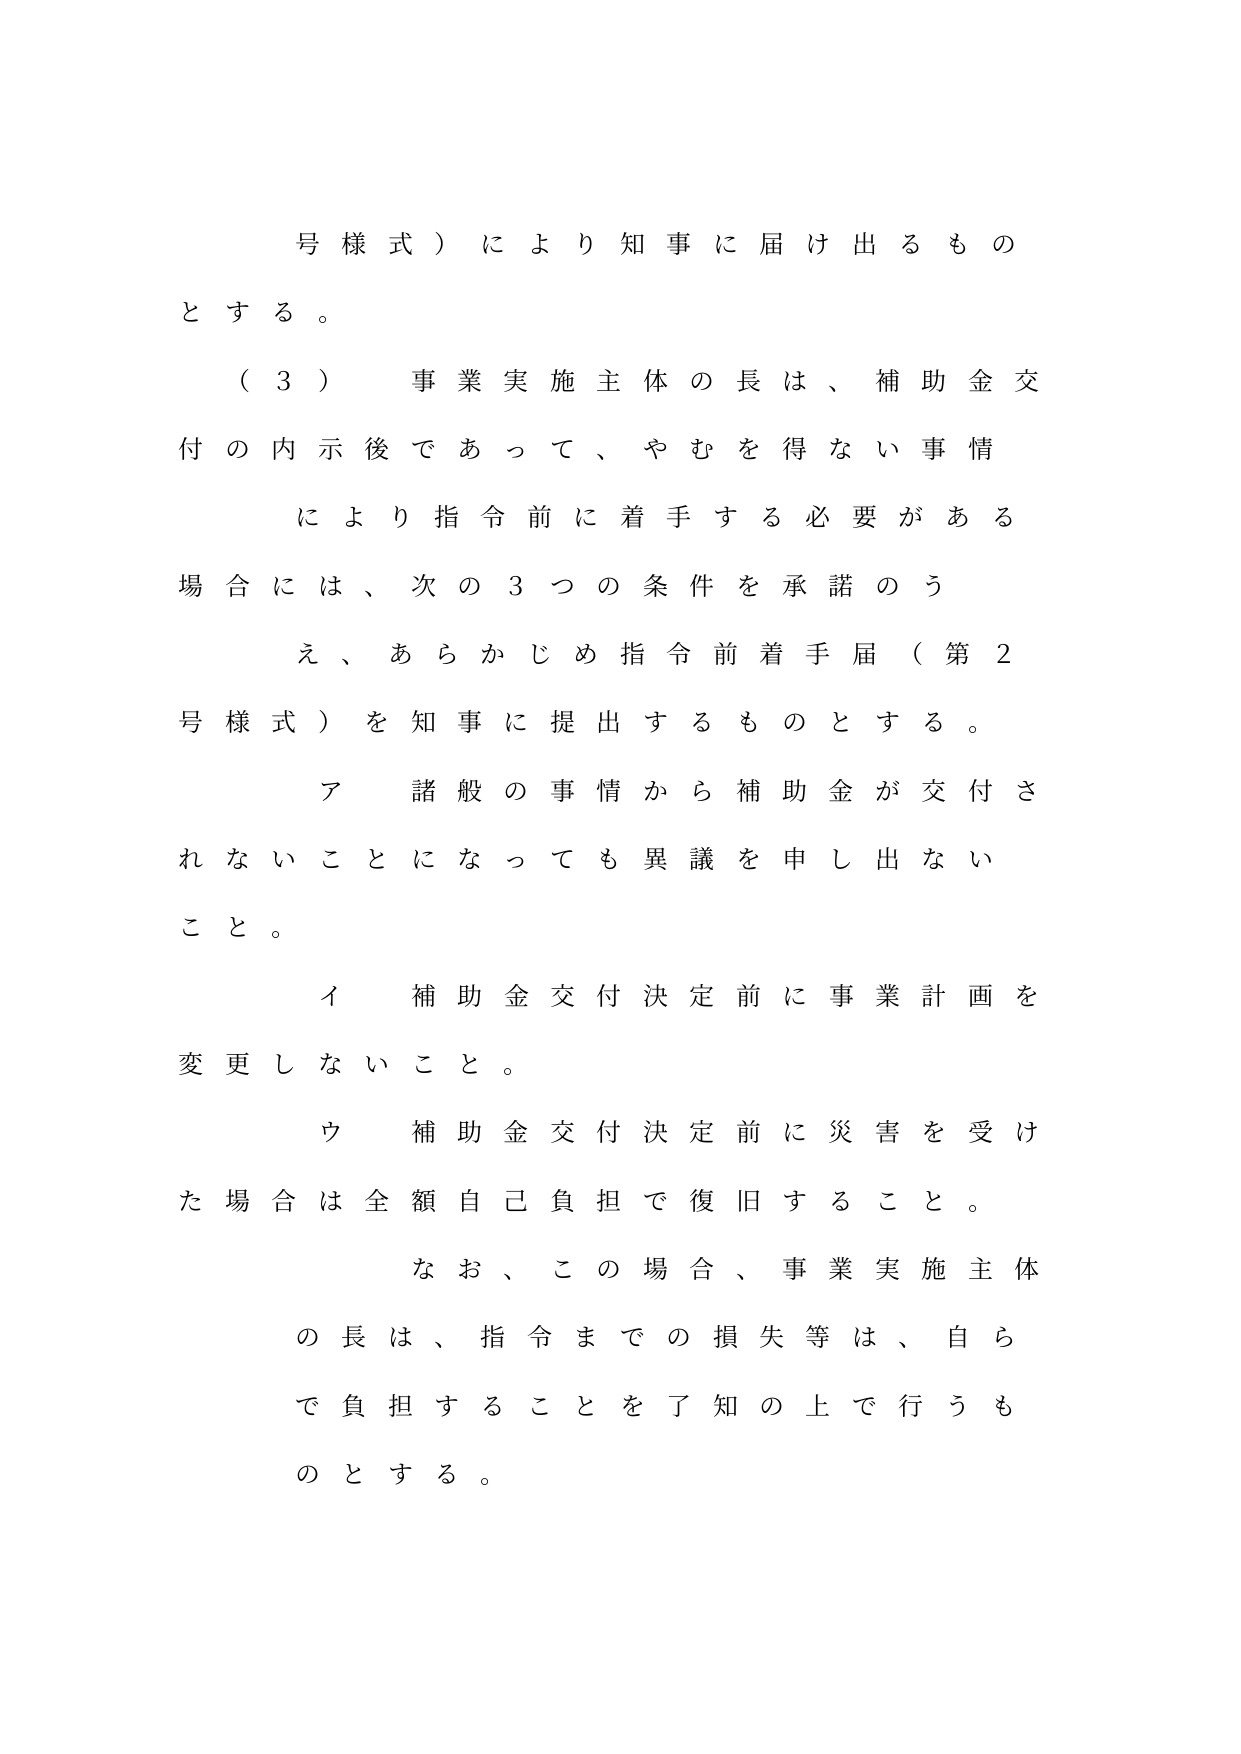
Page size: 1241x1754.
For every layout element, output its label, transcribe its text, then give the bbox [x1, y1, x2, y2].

text ア 諸般の事情から補助金が交付されないことになっても異議を申し出ない こと。 [179, 755, 1061, 960]
text イ 補助金交付決定前に事業計画を変更しないこと。 [179, 960, 1061, 1097]
text （３） 事業実施主体の長は、補助金交付の内示後であって、やむを得ない事情 [179, 345, 1061, 482]
text ウ 補助金交付決定前に災害を受けた場合は全額自己負担で復旧すること。 [179, 1097, 1061, 1233]
text なお、この場合、事業実施主体の長は、指令までの損失等は、自らで負担することを了知の上で行うものとする。 [202, 1233, 1061, 1507]
text 号様式）により知事に届け出るものとする。 [179, 208, 1061, 345]
text により指令前に着手する必要がある場合には、次の３つの条件を承諾のう [179, 482, 1061, 618]
text え、あらかじめ指令前着手届（第２号様式）を知事に提出するものとする。 [179, 618, 1061, 755]
